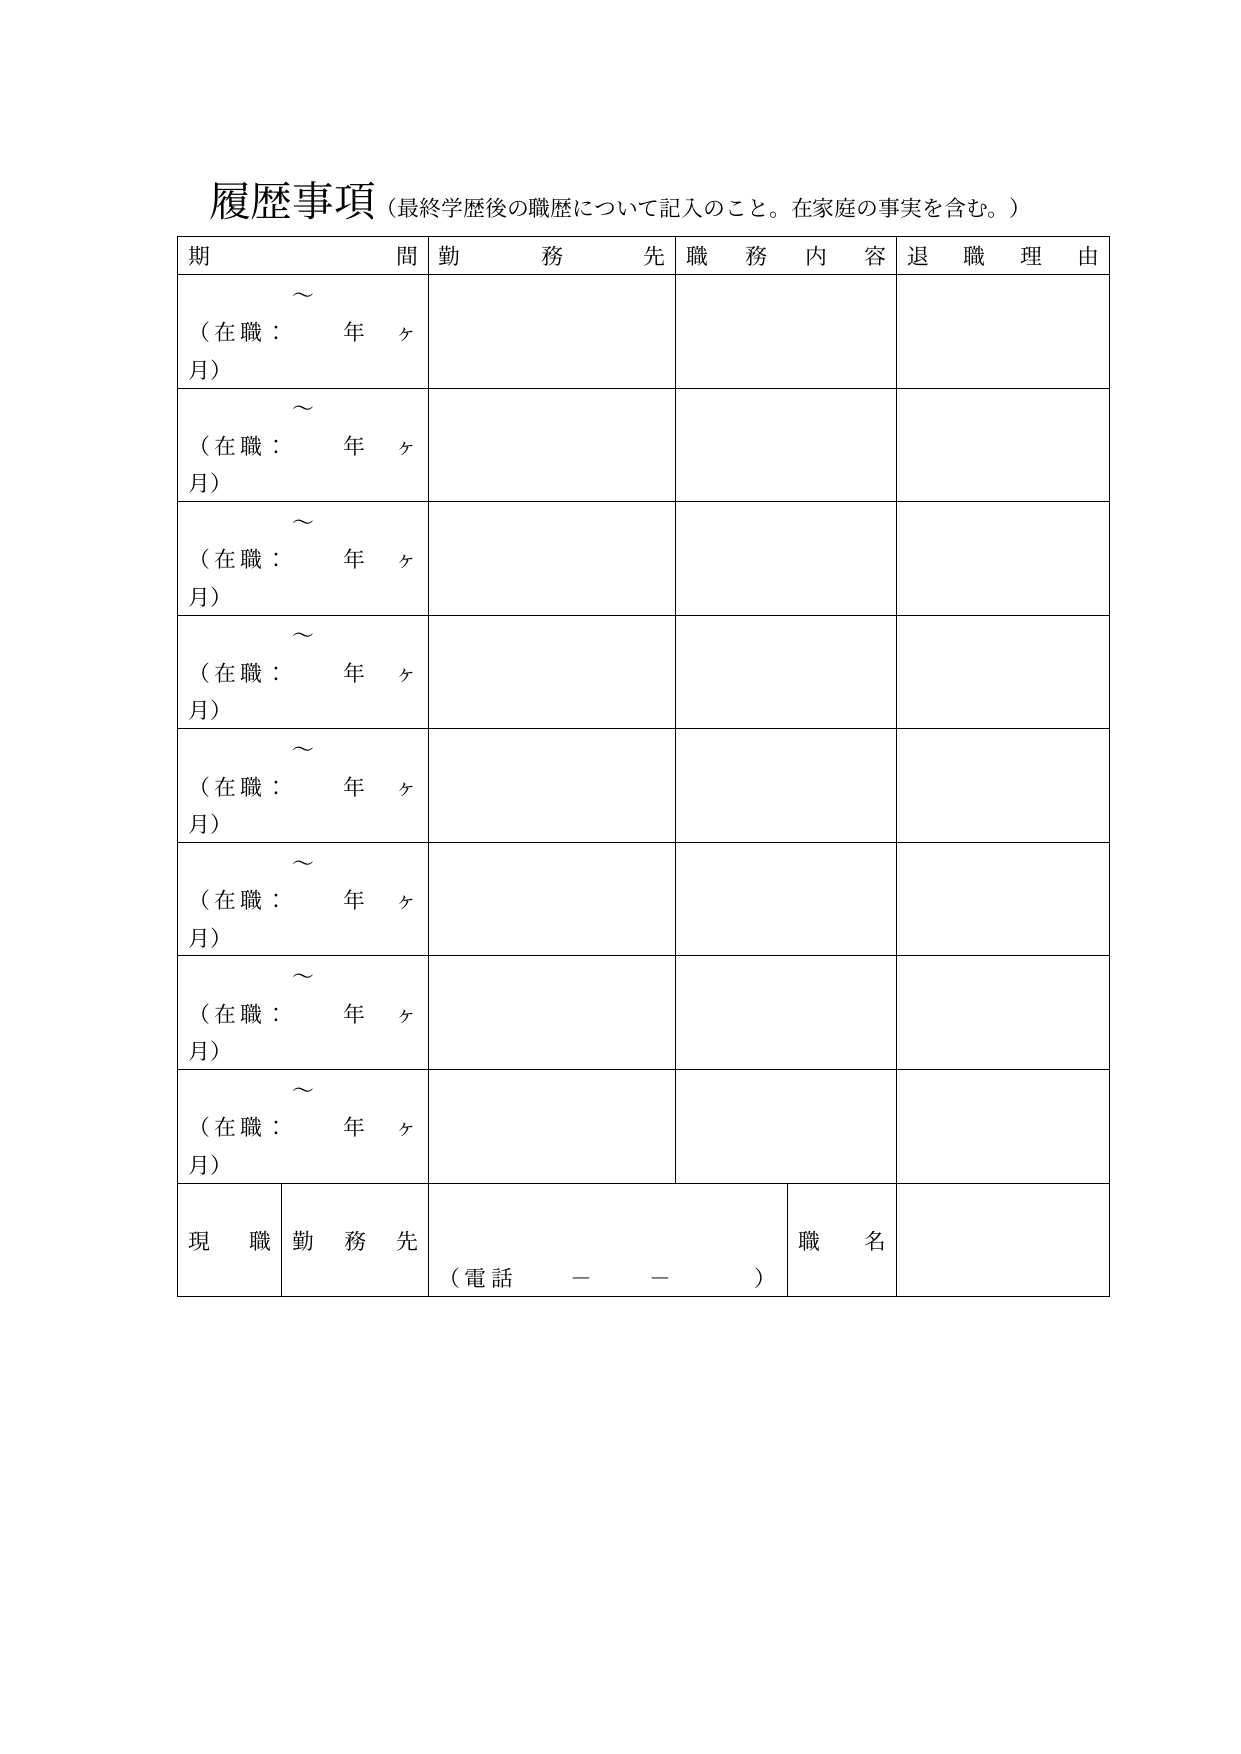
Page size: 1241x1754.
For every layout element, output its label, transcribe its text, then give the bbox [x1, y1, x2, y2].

table_cell [897, 729, 1109, 842]
table_cell [429, 502, 675, 615]
table_cell [676, 1070, 896, 1182]
table_cell [429, 616, 675, 728]
text 履歴事項（最終学歴後の職歴について記入のこと。在家庭の事実を含む。） [177, 161, 1063, 236]
table_cell ～ （在職： 年 ヶ月） [178, 502, 428, 615]
table_cell 勤務先 [282, 1184, 428, 1296]
table_cell [676, 275, 896, 388]
table_cell [429, 1070, 675, 1182]
table_cell [676, 616, 896, 728]
table_cell [429, 843, 675, 955]
table_cell [676, 956, 896, 1069]
table_cell （電話 － － ） [429, 1184, 787, 1296]
table_cell [676, 843, 896, 955]
table_cell [676, 502, 896, 615]
table_cell ～ （在職： 年 ヶ月） [178, 616, 428, 728]
table_cell [897, 616, 1109, 728]
table_cell [676, 729, 896, 842]
table_header 退職理由 [897, 237, 1109, 274]
table_cell [429, 389, 675, 501]
table_cell [897, 843, 1109, 955]
table_cell ～ （在職： 年 ヶ月） [178, 1070, 428, 1182]
table_header 期間 [178, 237, 428, 274]
table_cell [897, 1184, 1109, 1296]
table_cell [429, 956, 675, 1069]
table_cell ～ （在職： 年 ヶ月） [178, 275, 428, 388]
table_cell [897, 275, 1109, 388]
table_cell ～ （在職： 年 ヶ月） [178, 956, 428, 1069]
table_cell ～ （在職： 年 ヶ月） [178, 843, 428, 955]
table_cell [676, 389, 896, 501]
table_cell ～ （在職： 年 ヶ月） [178, 389, 428, 501]
table_cell ～ （在職： 年 ヶ月） [178, 729, 428, 842]
table_cell [429, 275, 675, 388]
table_cell [897, 1070, 1109, 1182]
table_cell [429, 729, 675, 842]
table_header 勤務先 [429, 237, 675, 274]
table_cell 現職 [178, 1184, 281, 1296]
table_cell [897, 502, 1109, 615]
table_cell 職名 [788, 1184, 896, 1296]
table_cell [897, 389, 1109, 501]
table_cell [897, 956, 1109, 1069]
table_header 職務内容 [676, 237, 896, 274]
